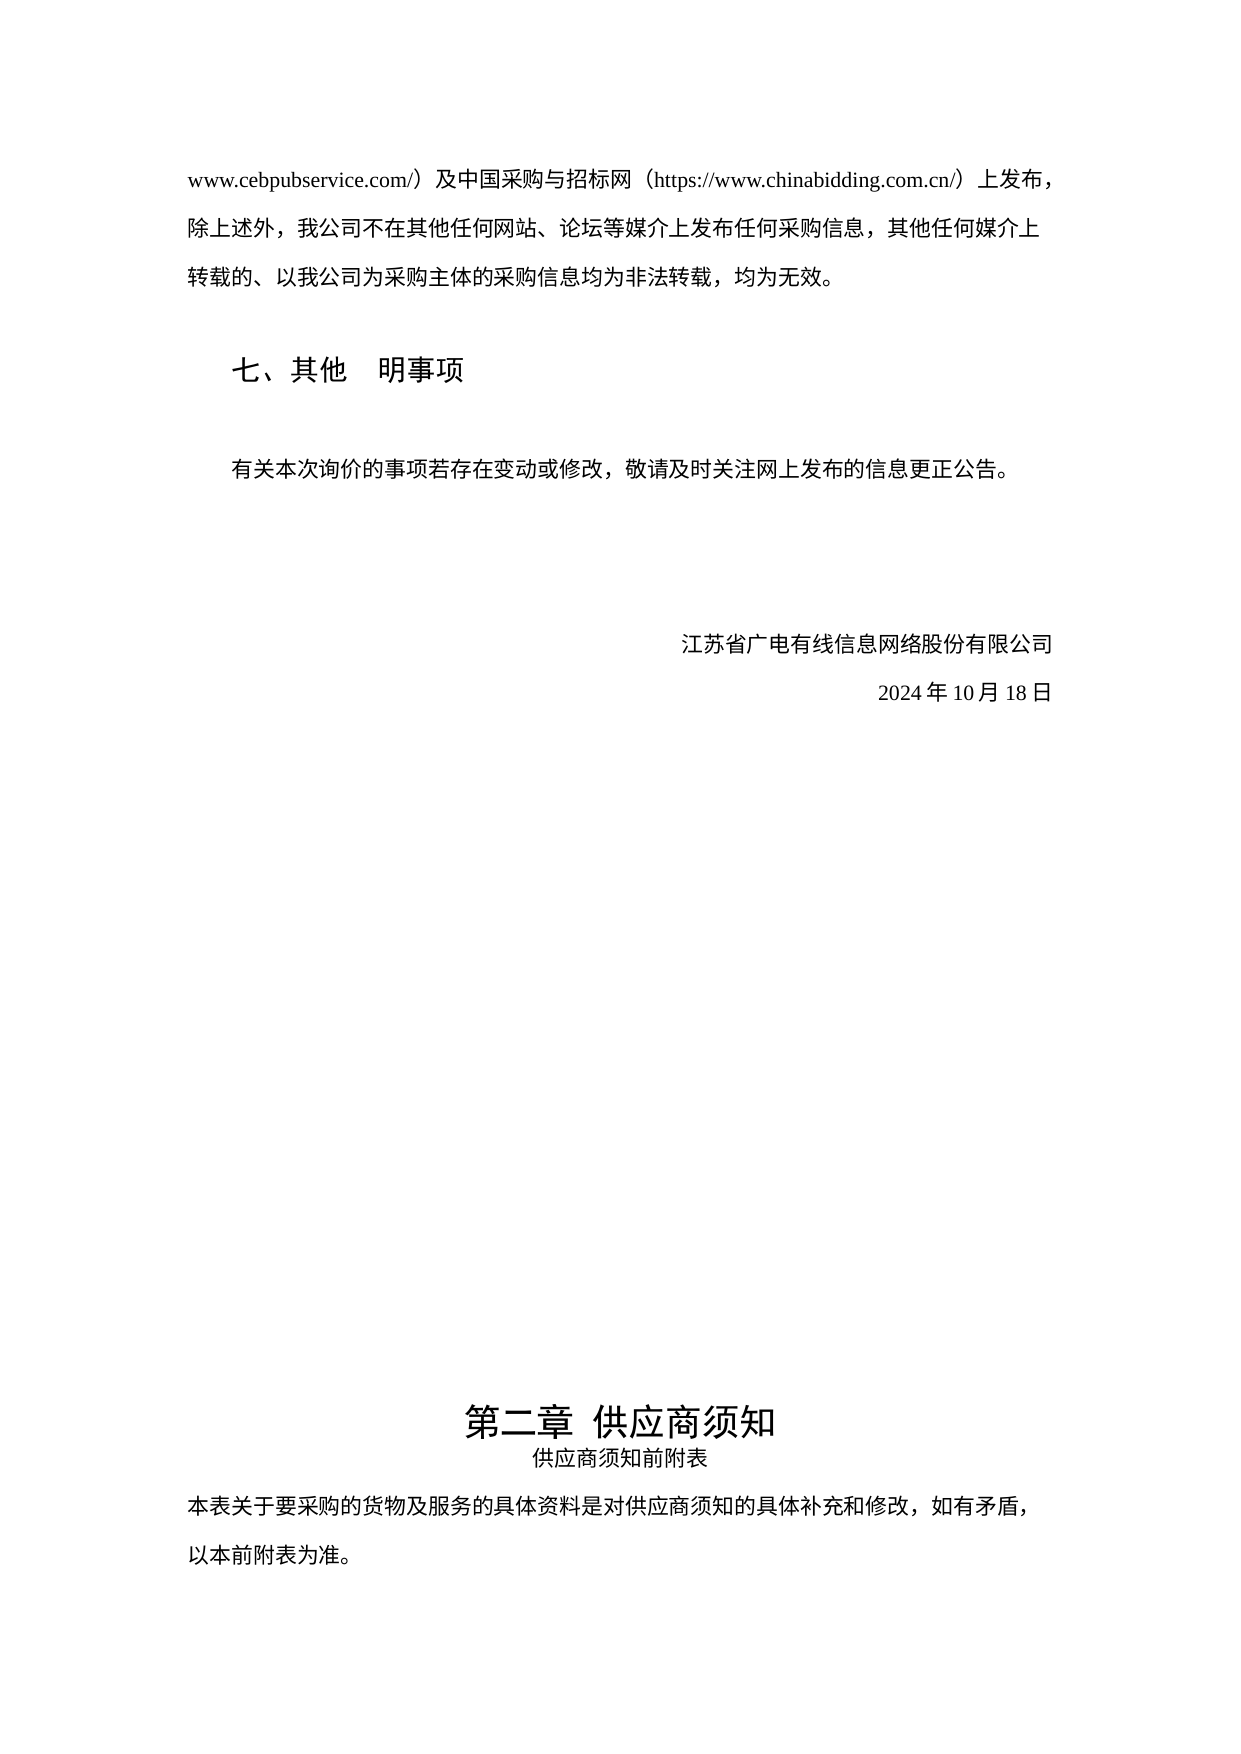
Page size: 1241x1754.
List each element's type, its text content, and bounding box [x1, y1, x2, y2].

text 有关本次询价的事项若存在变动或修改，敬请及时关注网上发布的信息更正公告。 [187, 451, 1053, 484]
subtitle 七、其他说明事项 [187, 335, 1053, 400]
text 本表关于要采购的货物及服务的具体资料是对供应商须知的具体补充和修改，如有矛盾，以本前附表为准。 [187, 1489, 1053, 1570]
text 第二章 供应商须知 [187, 1398, 1053, 1441]
text 供应商须知前附表 [187, 1441, 1053, 1473]
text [187, 162, 1053, 292]
text 2024年10月18日 [187, 675, 1053, 707]
text 江苏省广电有线信息网络股份有限公司 [187, 626, 1053, 659]
